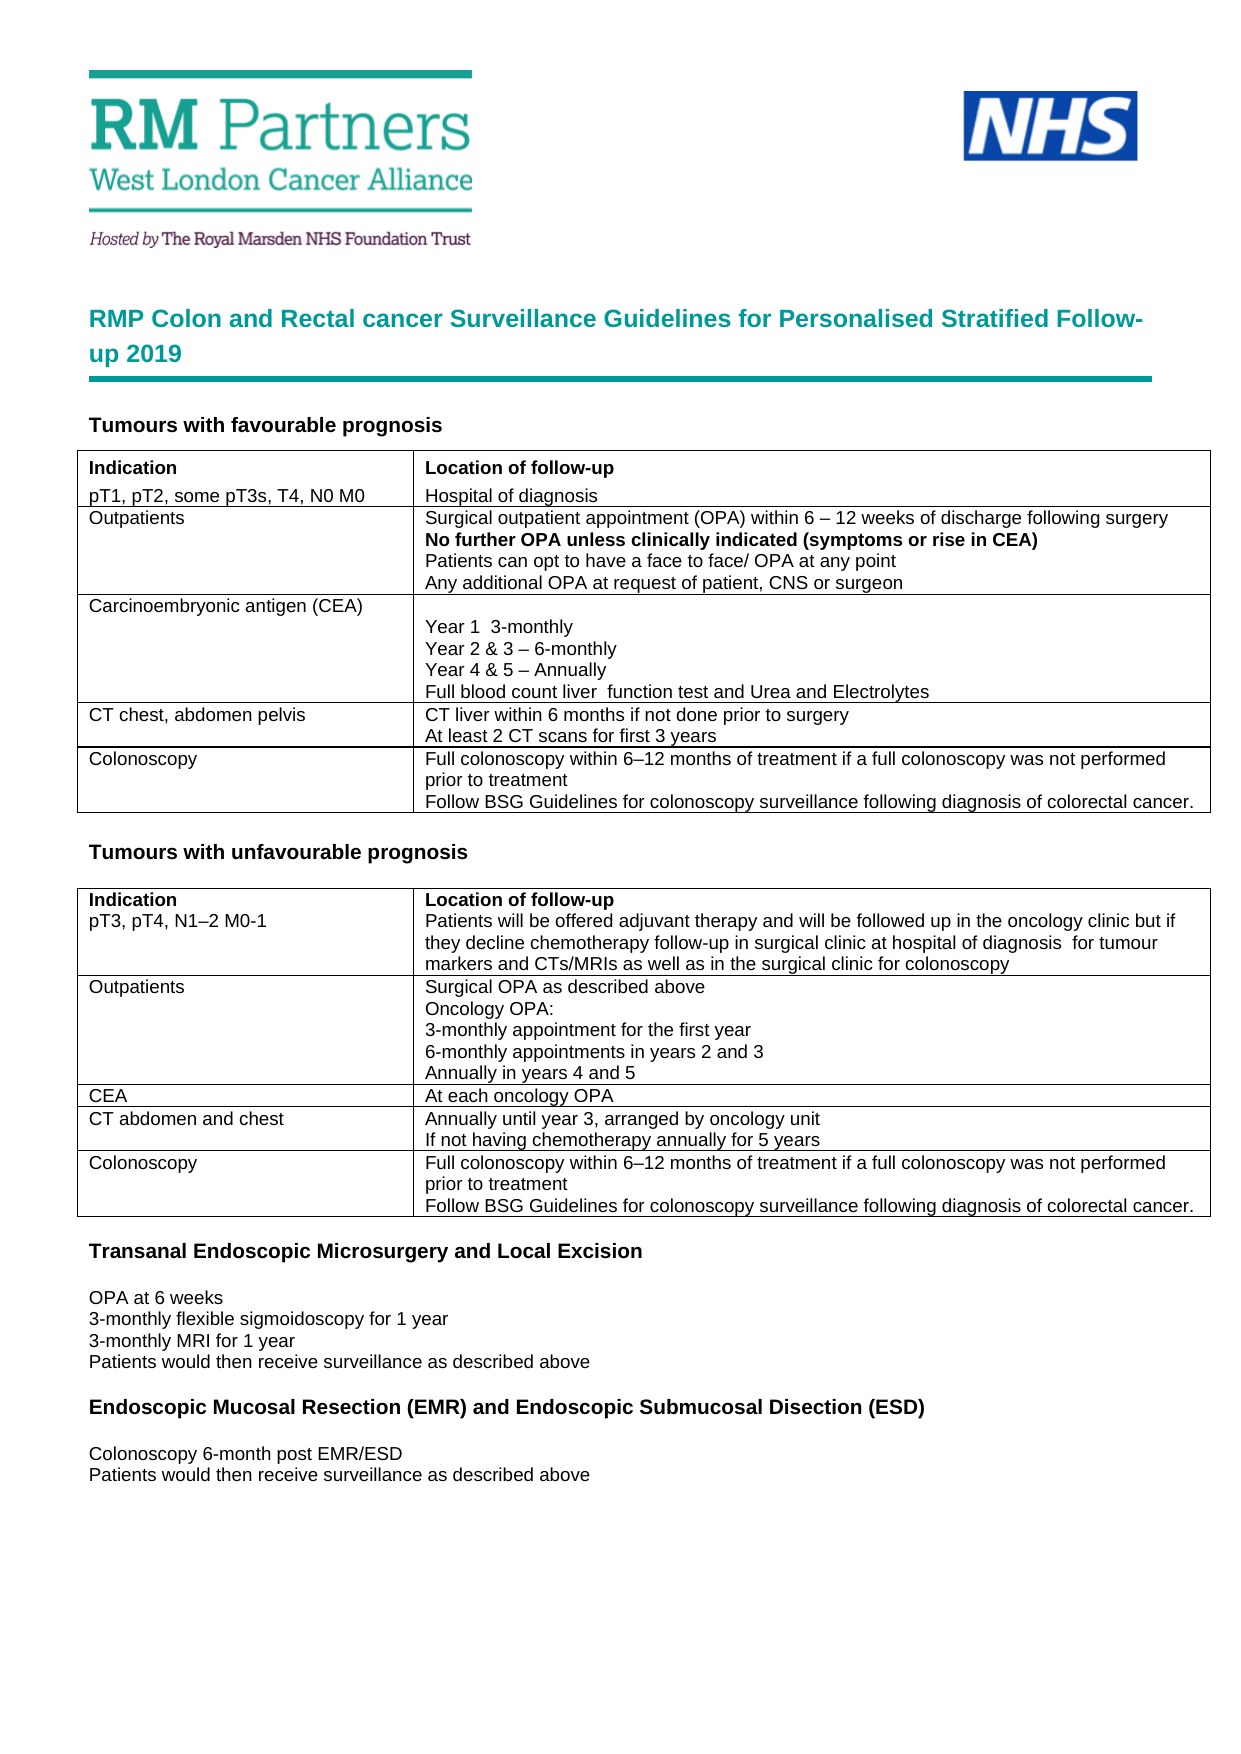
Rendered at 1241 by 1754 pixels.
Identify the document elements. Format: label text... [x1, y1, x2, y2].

text Patients would then receive surveillance as described above [89, 1351, 1152, 1373]
table_cell CT abdomen and chest [78, 1107, 413, 1150]
text Tumours with favourable prognosis [89, 413, 1152, 437]
picture [963, 91, 1139, 162]
text Colonoscopy 6-month post EMR/ESD [89, 1442, 1152, 1464]
text Endoscopic Mucosal Resection (EMR) and Endoscopic Submucosal Disection (ESD) [89, 1394, 1152, 1418]
table_cell Colonoscopy [78, 748, 413, 812]
table_cell CT chest, abdomen pelvis [78, 703, 413, 746]
subtitle RMP Colon and Rectal cancer Surveillance Guidelines for Personalised Stratified Follow-up 2019 [89, 198, 1152, 376]
table_cell At each oncology OPA [414, 1085, 1210, 1106]
table_cell Full colonoscopy within 6–12 months of treatment if a full colonoscopy was not performed prior to treatment Follow BSG Guidelines for colonoscopy surveillance following diagnosis of colorectal cancer. [414, 1151, 1210, 1216]
table_cell Year 1 3-monthly Year 2 & 3 – 6-monthly Year 4 & 5 – Annually Full blood count liver function test and Urea and Electrolytes [414, 595, 1210, 702]
table_header Indication pT1, pT2, some pT3s, T4, N0 M0 [78, 451, 413, 506]
table_cell CT liver within 6 months if not done prior to surgery At least 2 CT scans for first 3 years [414, 703, 1210, 746]
table_cell Outpatients [78, 507, 413, 593]
text 3-monthly flexible sigmoidoscopy for 1 year [89, 1308, 1152, 1330]
table_header Indication pT3, pT4, N1–2 M0-1 [78, 889, 413, 975]
table_cell Annually until year 3, arranged by oncology unit If not having chemotherapy annually for 5 years [414, 1107, 1210, 1150]
text Patients would then receive surveillance as described above [89, 1464, 1152, 1486]
table_cell CEA [78, 1085, 413, 1106]
text OPA at 6 weeks [89, 1287, 1152, 1308]
table_cell Colonoscopy [78, 1151, 413, 1216]
table_header Location of follow-up Patients will be offered adjuvant therapy and will be followed up in the oncology clinic but if they decline chemotherapy follow-up in surgical clinic at hospital of diagnosis for tumour markers and CTs/MRIs as well as in the surgical clinic for colonoscopy [414, 889, 1210, 975]
text Tumours with unfavourable prognosis [89, 839, 1152, 863]
table_cell Surgical OPA as described above Oncology OPA: 3-monthly appointment for the first year 6-monthly appointments in years 2 and 3 Annually in years 4 and 5 [414, 976, 1210, 1084]
table_cell Full colonoscopy within 6–12 months of treatment if a full colonoscopy was not performed prior to treatment Follow BSG Guidelines for colonoscopy surveillance following diagnosis of colorectal cancer. [414, 748, 1210, 812]
table_cell Carcinoembryonic antigen (CEA) [78, 595, 413, 702]
text Transanal Endoscopic Microsurgery and Local Excision [89, 1239, 1152, 1263]
text 3-monthly MRI for 1 year [89, 1330, 1152, 1351]
table_cell Outpatients [78, 976, 413, 1084]
table_header Location of follow-up Hospital of diagnosis [414, 451, 1210, 506]
picture [89, 70, 473, 198]
table_cell Surgical outpatient appointment (OPA) within 6 – 12 weeks of discharge following surgery No further OPA unless clinically indicated (symptoms or rise in CEA) Patients can opt to have a face to face/ OPA at any point Any additional OPA at request of patient, CNS or surgeon [414, 507, 1210, 593]
